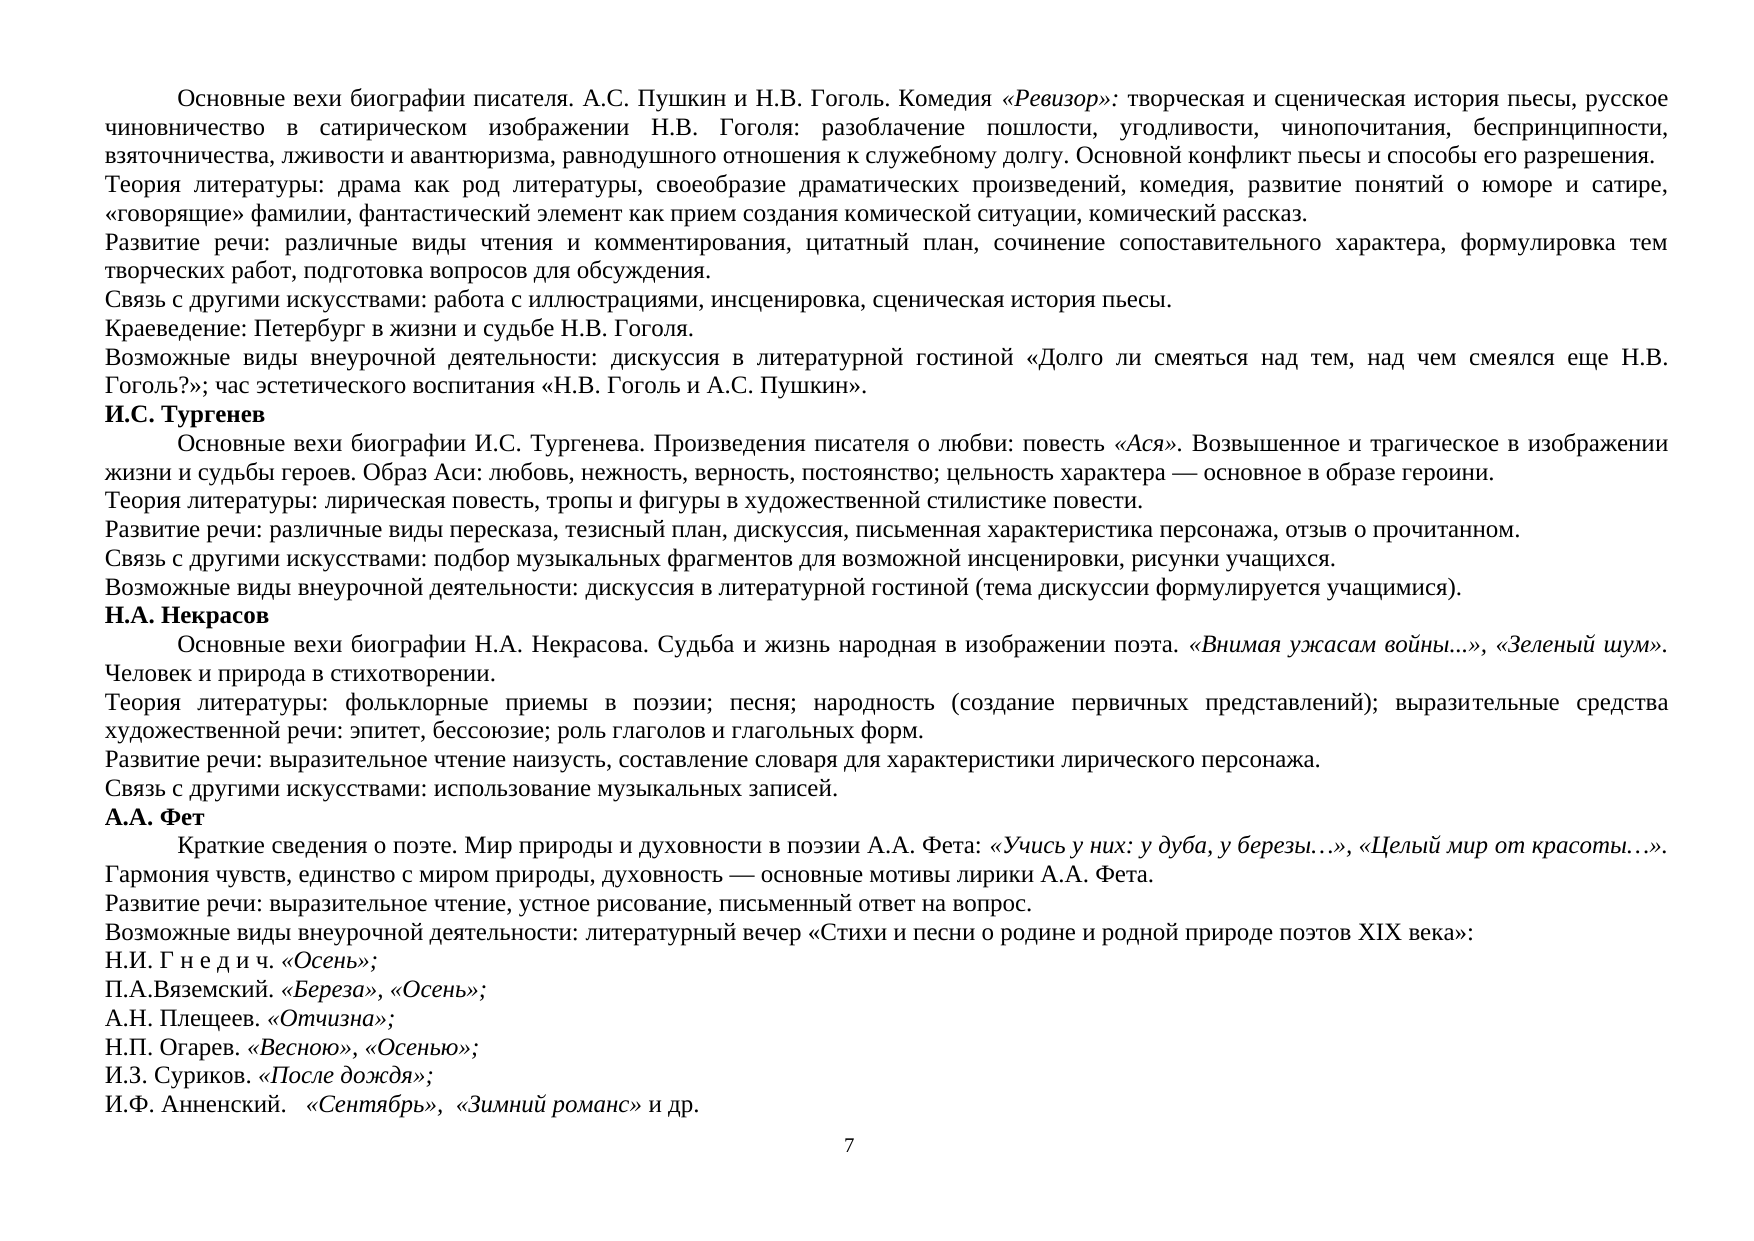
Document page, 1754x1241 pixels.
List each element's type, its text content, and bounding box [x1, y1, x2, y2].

text Связь с другими искусствами: подбор музыкальных фрагментов для возможной инсценировки, рисунки учащихся. [104, 543, 1668, 572]
text Теория литературы: фольклорные приемы в поэзии; песня; народность (создание первичных представлений); выразительные средства художественной речи: эпитет, бессоюзие; роль глаголов и глагольных форм. [104, 687, 1668, 744]
text Связь с другими искусствами: использование музыкальных записей. [104, 773, 1668, 802]
text Основные вехи биографии И.С. Тургенева. Произведения писателя о любви: повесть «Ася». Возвышенное и трагическое в изображении жизни и судьбы героев. Образ Аси: любовь, нежность, верность, постоянство; цельность характера — основное в образе героини. [104, 428, 1668, 486]
text Связь с другими искусствами: работа с иллюстрациями, инсценировка, сценическая история пьесы. [104, 284, 1668, 313]
text Возможные виды внеурочной деятельности: дискуссия в литературной гостиной «Долго ли смеяться над тем, над чем смеялся еще Н.В. Гоголь?»; час эстетического воспитания «Н.В. Гоголь и А.С. Пушкин». [104, 342, 1668, 399]
text Основные вехи биографии писателя. А.С. Пушкин и Н.В. Гоголь. Комедия «Ревизор»: творческая и сценическая история пьесы, русское чиновничество в сатирическом изображении Н.В. Гоголя: разоблачение пошлости, угодливости, чинопочитания, беспринципности, взяточничества, лживости и авантюризма, равнодушного отношения к служебному долгу. Основной конфликт пьесы и способы его разрешения. [104, 83, 1668, 169]
text Возможные виды внеурочной деятельности: литературный вечер «Стихи и песни о родине и родной природе поэтов XIX века»: [104, 917, 1668, 946]
text Теория литературы: драма как род литературы, своеобразие драматических произведений, комедия, развитие понятий о юморе и сатире, «говорящие» фамилии, фантастический элемент как прием создания комической ситуации, комический рассказ. [104, 169, 1668, 227]
text Развитие речи: различные виды пересказа, тезисный план, дискуссия, письменная характеристика персонажа, отзыв о прочитанном. [104, 514, 1668, 543]
text И.С. Тургенев [104, 399, 1668, 428]
text А.А. Фет [104, 802, 1668, 831]
text Развитие речи: различные виды чтения и комментирования, цитатный план, сочинение сопоставительного характера, формулировка тем творческих работ, подготовка вопросов для обсуждения. [104, 227, 1668, 284]
text А.Н. Плещеев. «Отчизна»; [104, 1003, 1668, 1032]
text Краткие сведения о поэте. Мир природы и духовности в поэзии А.А. Фета: «Учись у них: у дуба, у березы…», «Целый мир от красоты…». Гармония чувств, единство с миром природы, духовность — основные мотивы лирики А.А. Фета. [104, 831, 1668, 888]
text Н.И. Г н е д и ч. «Осень»; [104, 946, 1668, 974]
text Н.А. Некрасов [104, 601, 1668, 629]
text Краеведение: Петербург в жизни и судьбе Н.В. Гоголя. [104, 313, 1668, 342]
text Развитие речи: выразительное чтение наизусть, составление словаря для характеристики лирического персонажа. [104, 744, 1668, 773]
text И.З. Суриков. «После дождя»; [104, 1061, 1668, 1089]
text Развитие речи: выразительное чтение, устное рисование, письменный ответ на вопрос. [104, 888, 1668, 917]
text П.А.Вяземский. «Береза», «Осень»; [104, 974, 1668, 1003]
text Основные вехи биографии Н.А. Некрасова. Судьба и жизнь народная в изображении поэта. «Внимая ужасам войны...», «Зеленый шум». Человек и природа в стихотворении. [104, 629, 1668, 687]
text И.Ф. Анненский. «Сентябрь», «Зимний романс» и др. [104, 1089, 1668, 1118]
text Теория литературы: лирическая повесть, тропы и фигуры в художественной стилистике повести. [104, 486, 1668, 514]
text Н.П. Огарев. «Весною», «Осенью»; [104, 1032, 1668, 1061]
text Возможные виды внеурочной деятельности: дискуссия в литературной гостиной (тема дискуссии формулируется учащимися). [104, 572, 1668, 601]
